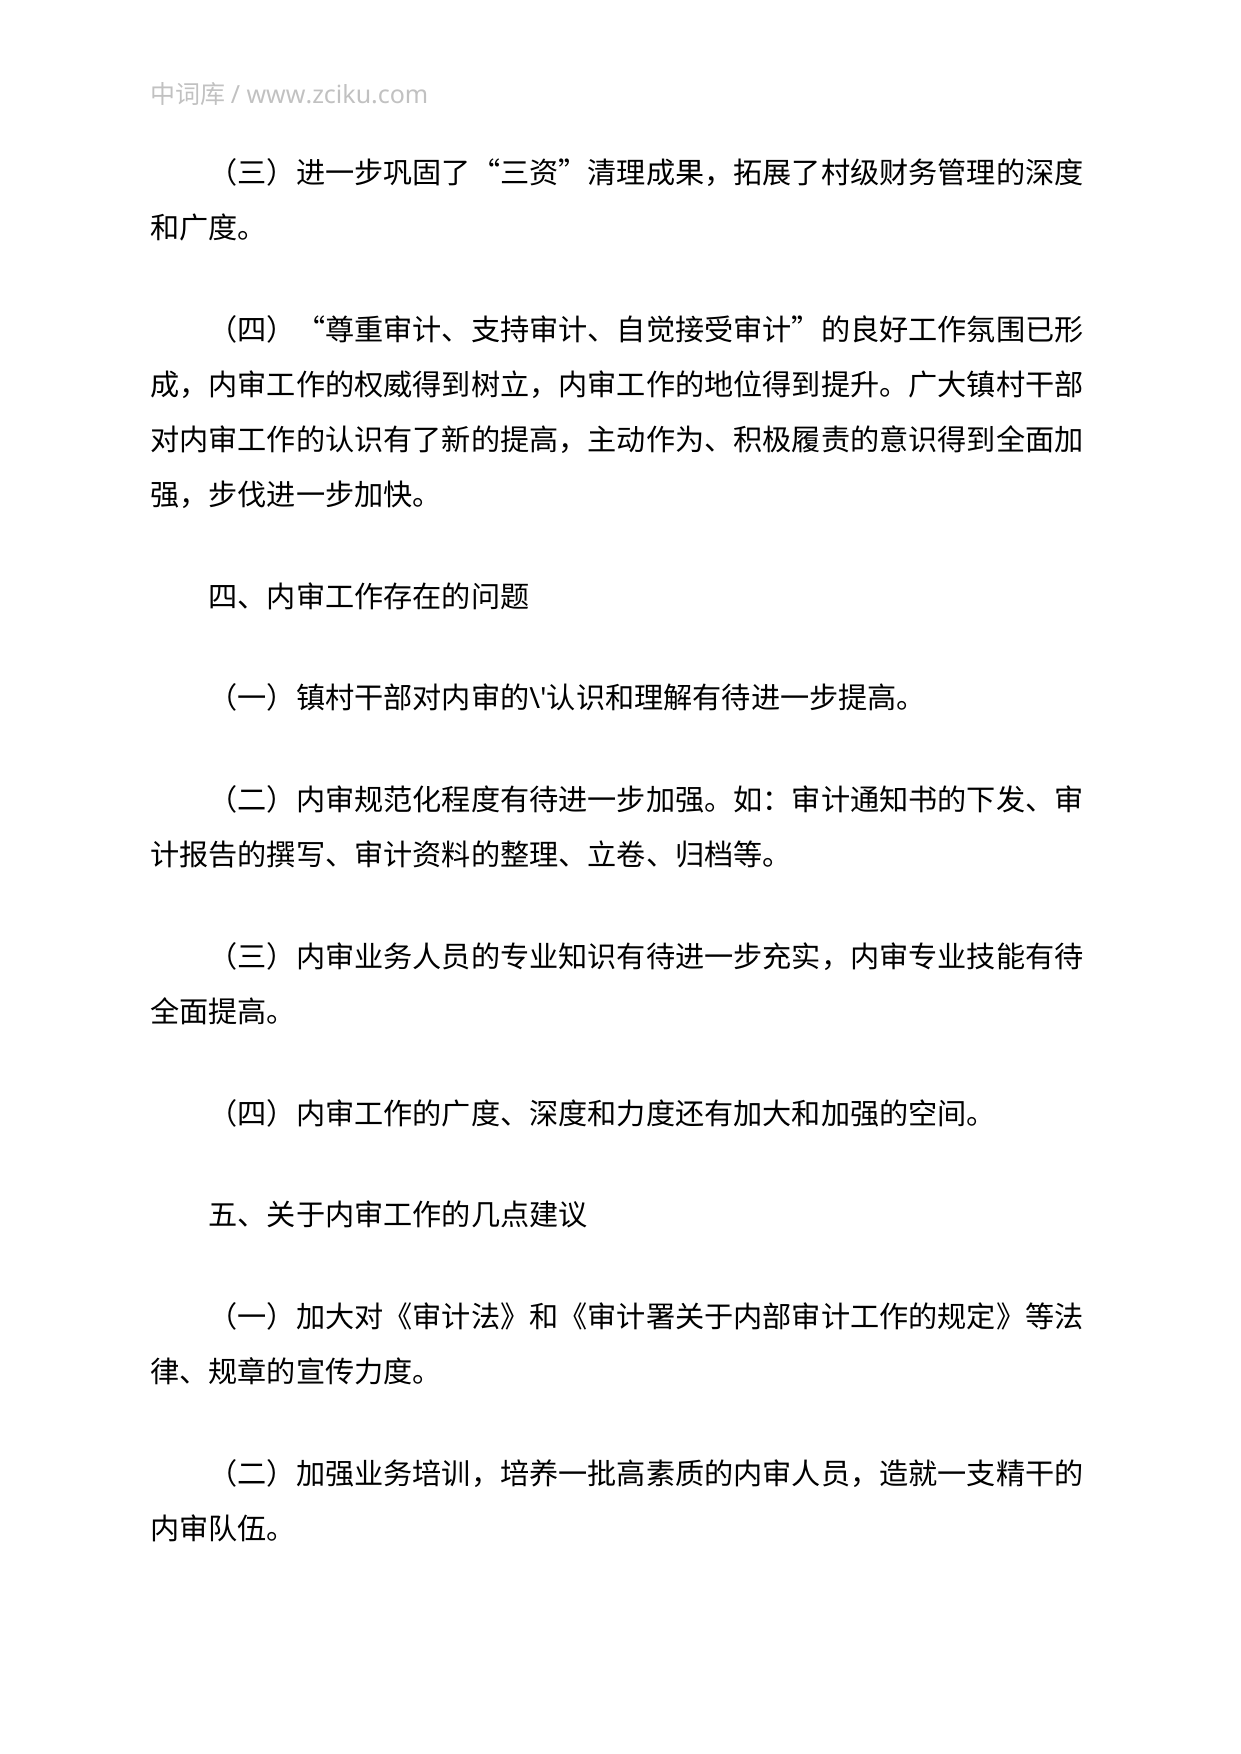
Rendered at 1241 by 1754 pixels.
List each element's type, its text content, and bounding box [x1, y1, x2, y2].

text （二）内审规范化程度有待进一步加强。如：审计通知书的下发、审计报告的撰写、审计资料的整理、立卷、归档等。 [150, 777, 1090, 874]
text （四）内审工作的广度、深度和力度还有加大和加强的空间。 [150, 1090, 1090, 1132]
text （四）“尊重审计、支持审计、自觉接受审计”的良好工作氛围已形成，内审工作的权威得到树立，内审工作的地位得到提升。广大镇村干部对内审工作的认识有了新的提高，主动作为、积极履责的意识得到全面加强，步伐进一步加快。 [150, 307, 1090, 514]
text （三）内审业务人员的专业知识有待进一步充实，内审专业技能有待全面提高。 [150, 933, 1090, 1031]
text （一）加大对《审计法》和《审计署关于内部审计工作的规定》等法律、规章的宣传力度。 [150, 1294, 1090, 1391]
text （一）镇村干部对内审的\'认识和理解有待进一步提高。 [150, 675, 1090, 717]
text 四、内审工作存在的问题 [150, 573, 1090, 615]
text （二）加强业务培训，培养一批高素质的内审人员，造就一支精干的内审队伍。 [150, 1450, 1090, 1548]
text 五、关于内审工作的几点建议 [150, 1192, 1090, 1234]
text （三）进一步巩固了“三资”清理成果，拓展了村级财务管理的深度和广度。 [150, 150, 1090, 247]
